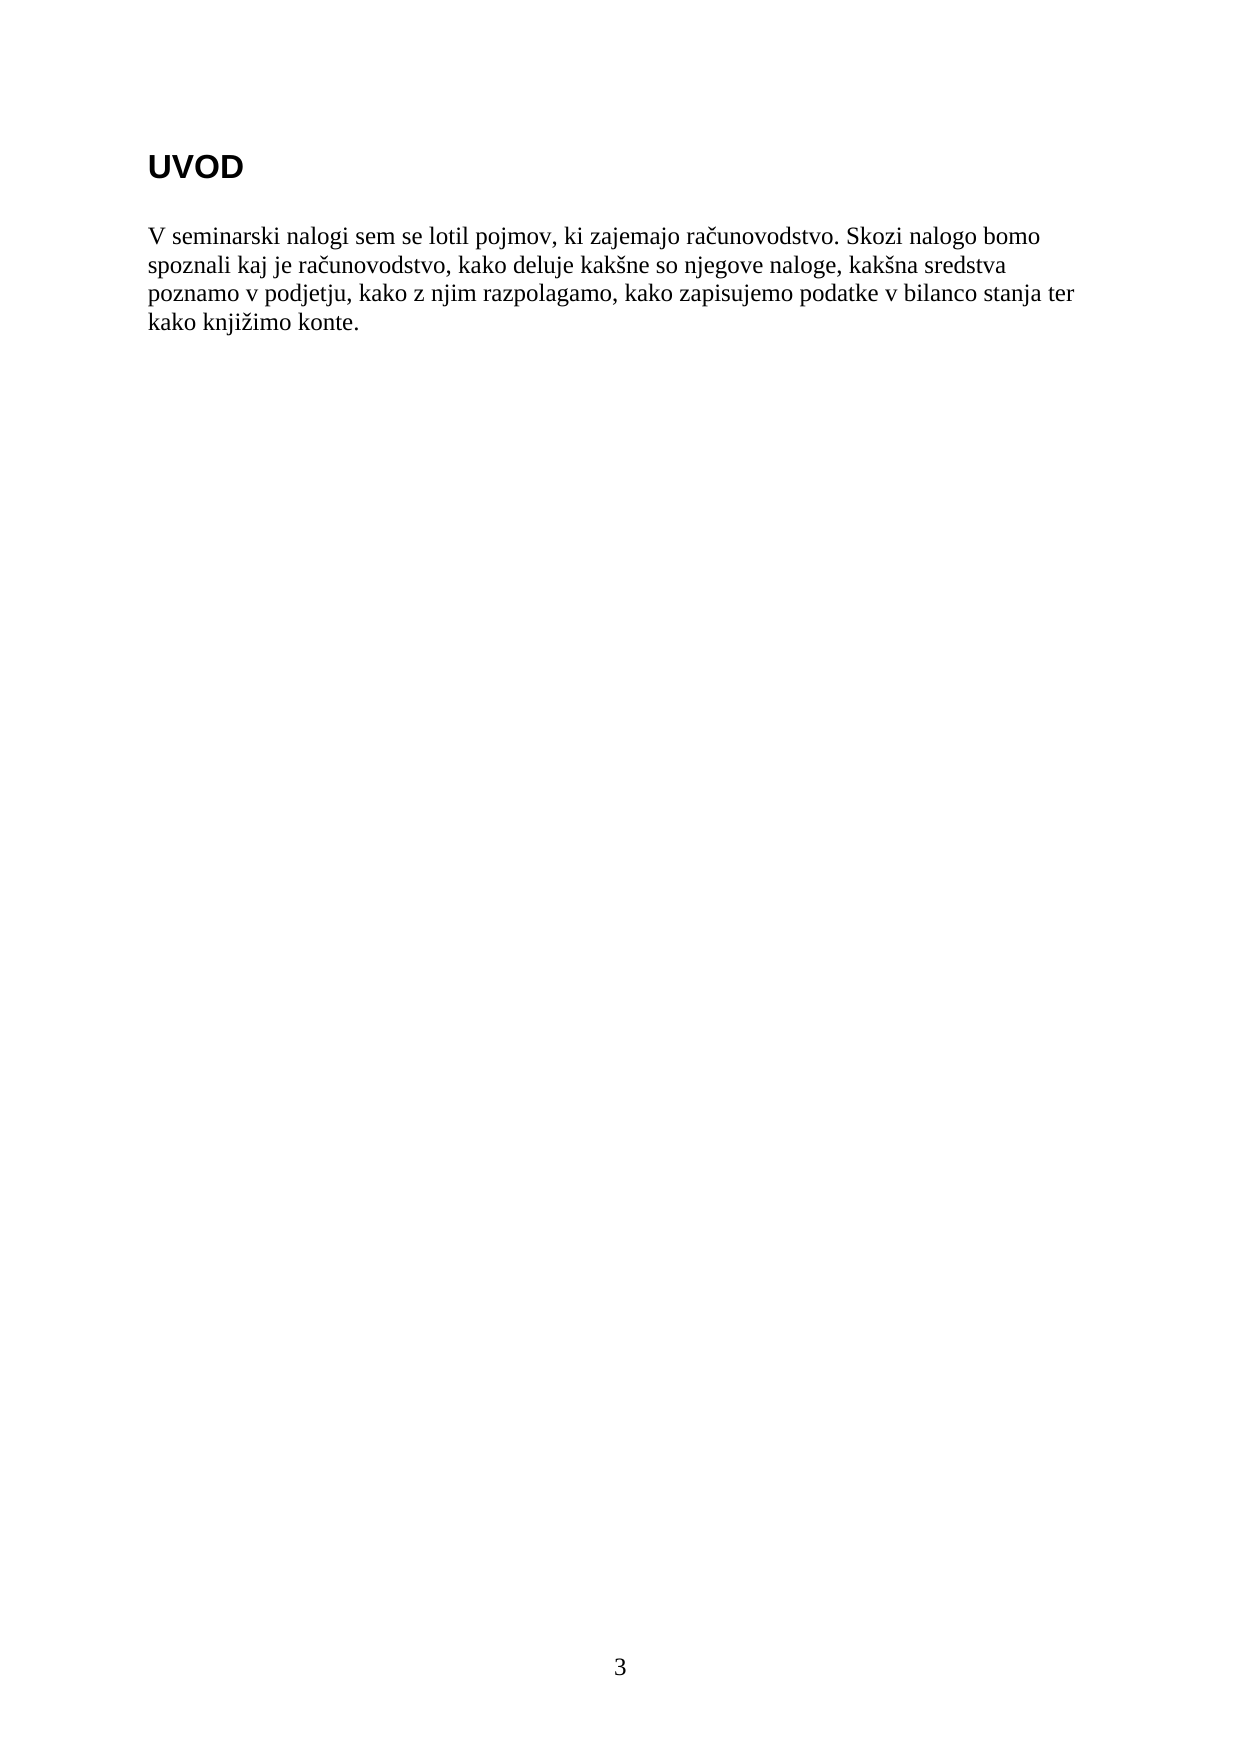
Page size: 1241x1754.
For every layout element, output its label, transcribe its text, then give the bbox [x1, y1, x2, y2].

subtitle UVOD [148, 148, 1093, 186]
text V seminarski nalogi sem se lotil pojmov, ki zajemajo računovodstvo. Skozi nalogo bomo spoznali kaj je računovodstvo, kako deluje kakšne so njegove naloge, kakšna sredstva poznamo v podjetju, kako z njim razpolagamo, kako zapisujemo podatke v bilanco stanja ter kako knjižimo konte. [148, 221, 1093, 336]
